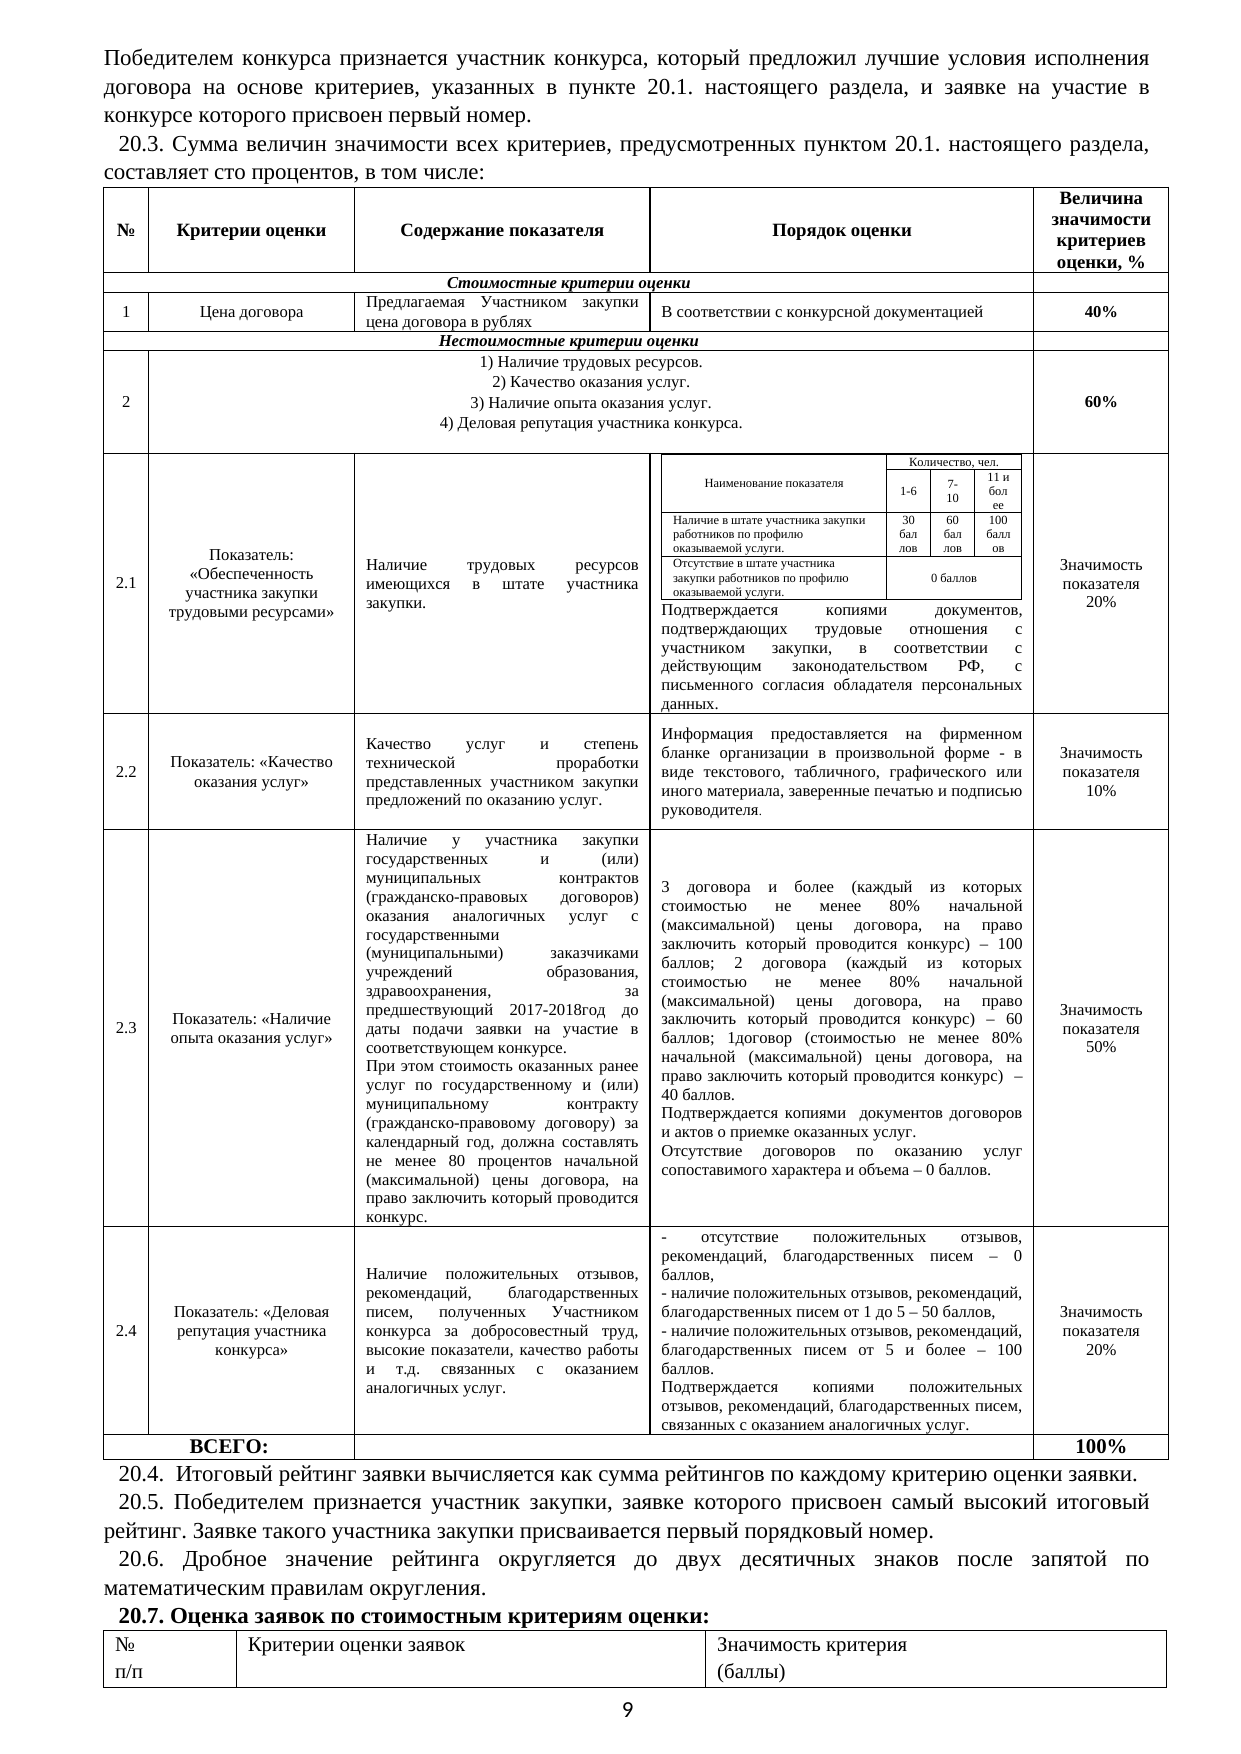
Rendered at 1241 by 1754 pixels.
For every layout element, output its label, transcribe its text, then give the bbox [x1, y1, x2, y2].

table_cell 2.2 [104, 714, 148, 829]
table_cell 1) Наличие трудовых ресурсов. 2) Качество оказания услуг. 3) Наличие опыта оказания услуг. 4) Деловая репутация участника конкурса. [149, 351, 1033, 453]
table_cell 2 [104, 351, 148, 453]
table_cell 2.3 [104, 830, 148, 1226]
table_header Порядок оценки [651, 188, 1033, 272]
table_cell Показатель: «Качество оказания услуг» [149, 714, 354, 829]
table_cell [1034, 332, 1168, 350]
table_cell Информация предоставляется на фирменном бланке организации в произвольной форме - в виде текстового, табличного, графического или иного материала, заверенные печатью и подписью руководителя. [651, 714, 1033, 829]
table_cell Наличие положительных отзывов, рекомендаций, благодарственных писем, полученных Участником конкурса за добросовестный труд, высокие показатели, качество работы и т.д. связанных с оказанием аналогичных услуг. [355, 1227, 649, 1434]
table_cell Показатель: «Наличие опыта оказания услуг» [149, 830, 354, 1226]
table_cell 100% [1034, 1435, 1168, 1459]
table_cell 2.4 [104, 1227, 148, 1434]
table_cell ВСЕГО: [104, 1435, 354, 1459]
table_cell Наличие трудовых ресурсов имеющихся в штате участника закупки. [355, 454, 649, 713]
table_header Значимость критерия (баллы) [706, 1631, 1166, 1687]
table_cell Цена договора [149, 293, 354, 331]
table_cell 40% [1034, 293, 1168, 331]
table_header Величина значимости критериев оценки, % [1034, 188, 1168, 272]
text 20.6. Дробное значение рейтинга округляется до двух десятичных знаков после запятой по математическим правилам округления. [103, 1545, 1152, 1600]
table_cell 60% [1034, 351, 1168, 453]
table_header № [104, 188, 148, 272]
table_cell Значимость показателя 10% [1034, 714, 1168, 829]
table_header Содержание показателя [355, 188, 649, 272]
table_cell Подтверждается копиями документов, подтверждающих трудовые отношения с участником закупки, в соответствии с действующим законодательством РФ, с письменного согласия обладателя персональных данных. [651, 454, 1033, 713]
table_cell Значимость показателя 50% [1034, 830, 1168, 1226]
table_header Критерии оценки [149, 188, 354, 272]
table_cell [1034, 273, 1168, 292]
table_cell Значимость показателя 20% [1034, 454, 1168, 713]
table_cell 1 [104, 293, 148, 331]
text Победителем конкурса признается участник конкурса, который предложил лучшие условия исполнения договора на основе критериев, указанных в пункте 20.1. настоящего раздела, и заявке на участие в конкурсе которого присвоен первый номер. [103, 44, 1152, 128]
table_cell Значимость показателя 20% [1034, 1227, 1168, 1434]
table_cell Качество услуг и степень технической проработки представленных участником закупки предложений по оказанию услуг. [355, 714, 649, 829]
text 20.7. Оценка заявок по стоимостным критериям оценки: [103, 1602, 1152, 1628]
table_cell В соответствии с конкурсной документацией [651, 293, 1033, 331]
table_cell Показатель: «Деловая репутация участника конкурса» [149, 1227, 354, 1434]
table_cell 3 договора и более (каждый из которых стоимостью не менее 80% начальной (максимальной) цены договора, на право заключить который проводится конкурс) – 100 баллов; 2 договора (каждый из которых стоимостью не менее 80% начальной (максимальной) цены договора, на право заключить который проводится конкурс) – 60 баллов; 1договор (стоимостью не менее 80% начальной (максимальной) цены договора, на право заключить который проводится конкурс) – 40 баллов. Подтверждается копиями документов договоров и актов о приемке оказанных услуг. Отсутствие договоров по оказанию услуг сопоставимого характера и объема – 0 баллов. [651, 830, 1033, 1226]
table_cell Предлагаемая Участником закупки цена договора в рублях [355, 293, 649, 331]
table_cell 2.1 [104, 454, 148, 713]
text 20.3. Сумма величин значимости всех критериев, предусмотренных пунктом 20.1. настоящего раздела, составляет сто процентов, в том числе: [103, 130, 1152, 184]
text 20.5. Победителем признается участник закупки, заявке которого присвоен самый высокий итоговый рейтинг. Заявке такого участника закупки присваивается первый порядковый номер. [103, 1488, 1152, 1543]
table_cell Наличие у участника закупки государственных и (или) муниципальных контрактов (гражданско-правовых договоров) оказания аналогичных услуг с государственными (муниципальными) заказчиками учреждений образования, здравоохранения, за предшествующий 2017-2018год до даты подачи заявки на участие в соответствующем конкурсе. При этом стоимость оказанных ранее услуг по государственному и (или) муниципальному контракту (гражданско-правовому договору) за календарный год, должна составлять не менее 80 процентов начальной (максимальной) цены договора, на право заключить который проводится конкурс. [355, 830, 649, 1226]
table_header Критерии оценки заявок [237, 1631, 705, 1687]
table_cell [355, 1435, 1033, 1459]
table_cell Показатель: «Обеспеченность участника закупки трудовыми ресурсами» [149, 454, 354, 713]
table_header № п/п [104, 1631, 236, 1687]
table_cell Нестоимостные критерии оценки [104, 332, 1033, 350]
table_cell Стоимостные критерии оценки [104, 273, 1033, 292]
text 20.4. Итоговый рейтинг заявки вычисляется как сумма рейтингов по каждому критерию оценки заявки. [103, 1460, 1152, 1486]
table_cell - отсутствие положительных отзывов, рекомендаций, благодарственных писем – 0 баллов, - наличие положительных отзывов, рекомендаций, благодарственных писем от 1 до 5 – 50 баллов, - наличие положительных отзывов, рекомендаций, благодарственных писем от 5 и более – 100 баллов. Подтверждается копиями положительных отзывов, рекомендаций, благодарственных писем, связанных с оказанием аналогичных услуг. [651, 1227, 1033, 1434]
